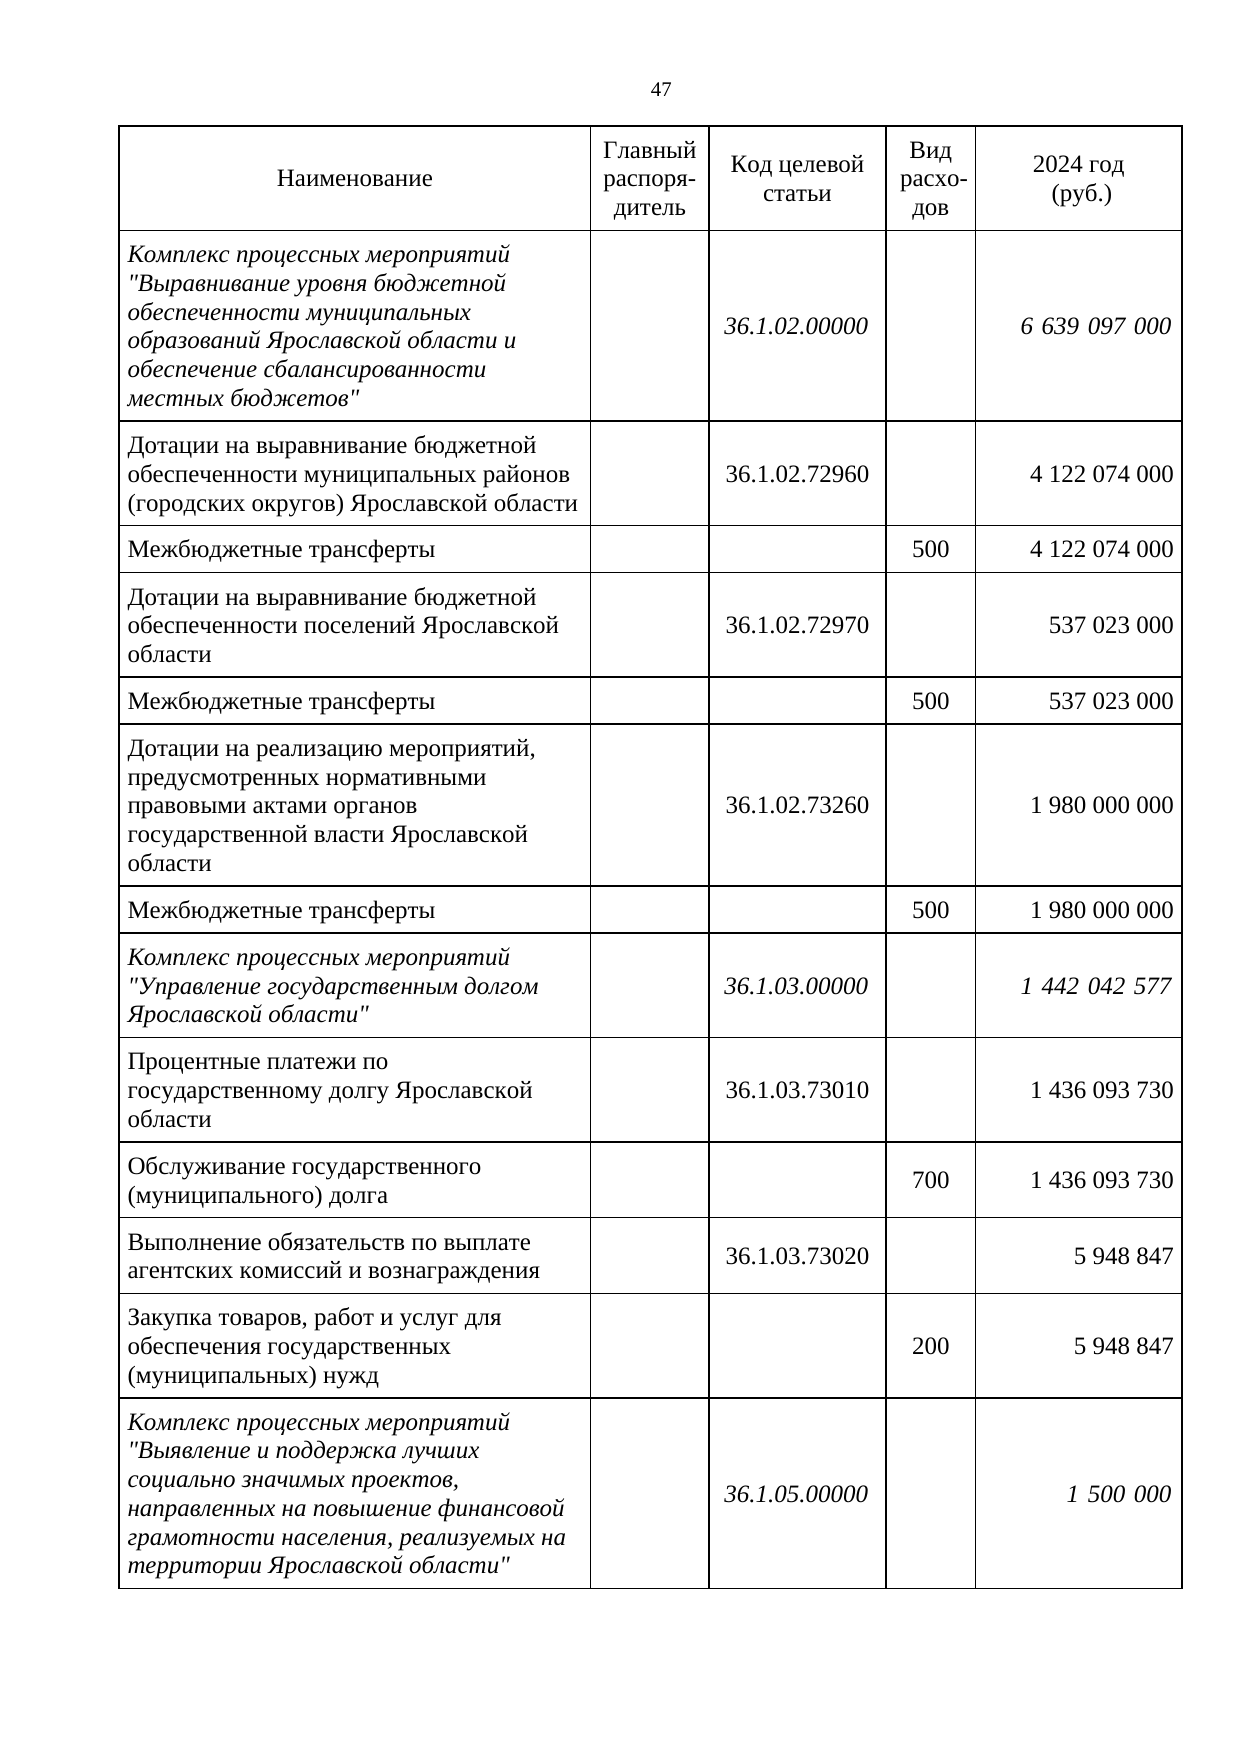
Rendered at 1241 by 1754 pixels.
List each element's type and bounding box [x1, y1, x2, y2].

table_header [591, 127, 708, 229]
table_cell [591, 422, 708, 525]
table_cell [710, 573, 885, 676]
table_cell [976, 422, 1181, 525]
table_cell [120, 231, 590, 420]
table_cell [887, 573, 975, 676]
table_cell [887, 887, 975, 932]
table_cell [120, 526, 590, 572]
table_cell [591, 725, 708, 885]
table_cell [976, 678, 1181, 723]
table_header [976, 127, 1181, 229]
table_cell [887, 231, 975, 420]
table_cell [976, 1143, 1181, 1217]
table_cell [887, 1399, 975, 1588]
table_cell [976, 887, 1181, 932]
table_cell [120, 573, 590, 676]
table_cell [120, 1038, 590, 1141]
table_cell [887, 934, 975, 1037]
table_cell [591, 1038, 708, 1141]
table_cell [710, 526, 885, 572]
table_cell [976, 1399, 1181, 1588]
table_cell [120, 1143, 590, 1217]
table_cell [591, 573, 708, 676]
table_header [887, 127, 975, 229]
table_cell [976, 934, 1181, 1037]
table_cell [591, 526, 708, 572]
table_header [120, 127, 590, 229]
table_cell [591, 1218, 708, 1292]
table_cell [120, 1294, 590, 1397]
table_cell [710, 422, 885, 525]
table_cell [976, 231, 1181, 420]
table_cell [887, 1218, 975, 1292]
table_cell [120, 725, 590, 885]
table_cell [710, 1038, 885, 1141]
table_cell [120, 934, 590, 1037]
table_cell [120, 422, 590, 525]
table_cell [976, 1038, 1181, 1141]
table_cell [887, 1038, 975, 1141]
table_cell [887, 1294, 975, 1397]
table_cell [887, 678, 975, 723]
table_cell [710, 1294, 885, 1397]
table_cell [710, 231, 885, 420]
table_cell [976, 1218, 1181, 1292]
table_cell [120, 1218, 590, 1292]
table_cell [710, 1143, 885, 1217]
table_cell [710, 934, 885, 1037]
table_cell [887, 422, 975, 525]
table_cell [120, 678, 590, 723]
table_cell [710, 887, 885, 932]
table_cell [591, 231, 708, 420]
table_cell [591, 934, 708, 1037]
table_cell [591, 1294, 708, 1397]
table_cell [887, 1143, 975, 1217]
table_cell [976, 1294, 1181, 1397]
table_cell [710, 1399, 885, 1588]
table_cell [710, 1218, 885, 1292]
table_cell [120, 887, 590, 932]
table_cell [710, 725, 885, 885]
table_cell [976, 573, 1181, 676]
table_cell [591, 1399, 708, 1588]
table_header [710, 127, 885, 229]
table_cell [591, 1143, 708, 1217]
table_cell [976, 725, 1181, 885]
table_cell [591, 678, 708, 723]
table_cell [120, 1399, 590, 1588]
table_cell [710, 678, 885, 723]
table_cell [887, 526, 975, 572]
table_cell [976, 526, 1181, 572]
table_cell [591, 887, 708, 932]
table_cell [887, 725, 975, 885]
